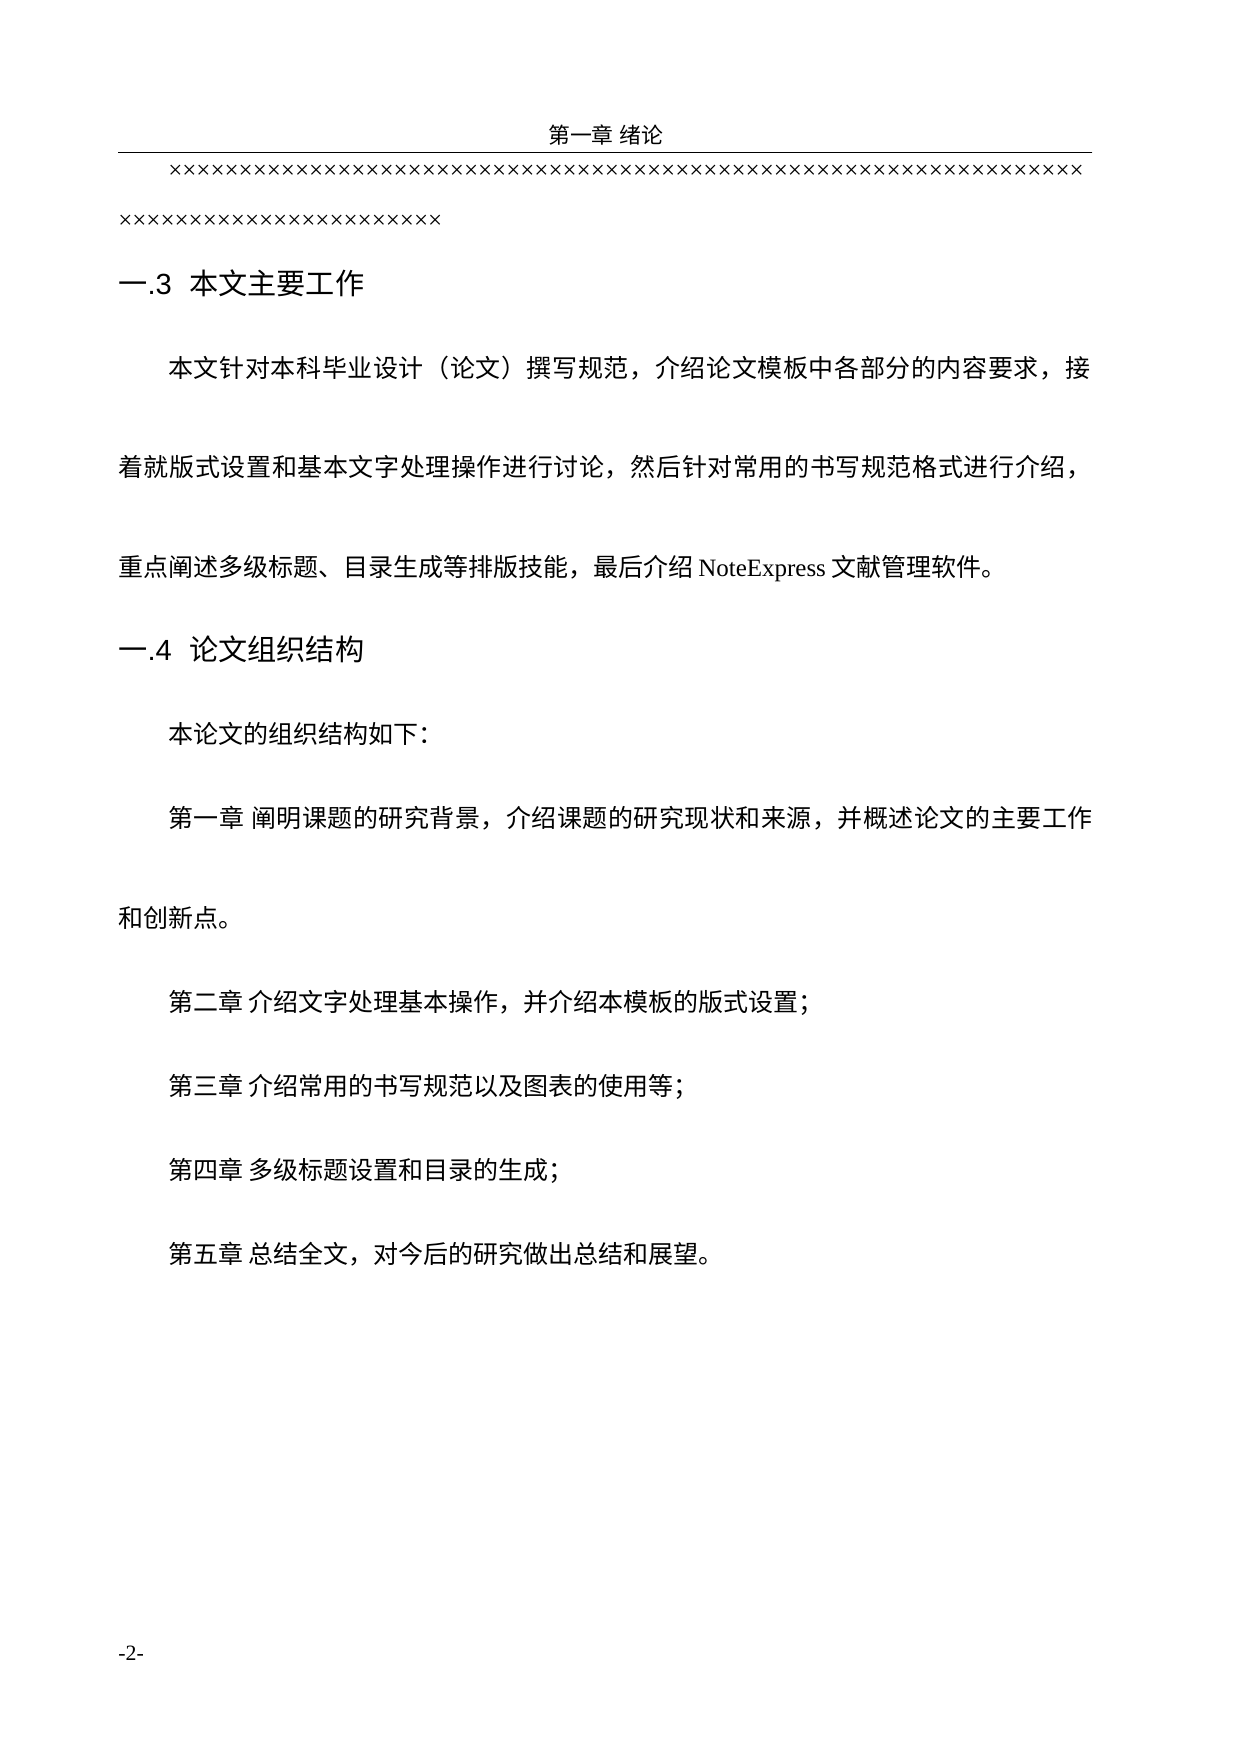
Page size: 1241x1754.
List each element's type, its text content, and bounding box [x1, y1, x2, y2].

subtitle 本文主要工作 [118, 250, 1092, 316]
text 第五章 总结全文，对今后的研究做出总结和展望。 [118, 1220, 1092, 1286]
text ×××××××××××××××××××××××××××××××××××××××××××××××××××××××××××××××××××××××××××××××××××××××× [118, 153, 1092, 236]
text 第四章 多级标题设置和目录的生成； [118, 1136, 1092, 1202]
text 第一章 阐明课题的研究背景，介绍课题的研究现状和来源，并概述论文的主要工作和创新点。 [118, 784, 1092, 949]
text 本文针对本科毕业设计（论文）撰写规范，介绍论文模板中各部分的内容要求，接着就版式设置和基本文字处理操作进行讨论，然后针对常用的书写规范格式进行介绍，重点阐述多级标题、目录生成等排版技能，最后介绍NoteExpress文献管理软件。 [118, 334, 1092, 598]
text 第二章 介绍文字处理基本操作，并介绍本模板的版式设置； [118, 967, 1092, 1033]
text 第三章 介绍常用的书写规范以及图表的使用等； [118, 1051, 1092, 1117]
text 本论文的组织结构如下： [118, 700, 1092, 766]
subtitle 论文组织结构 [118, 616, 1092, 682]
